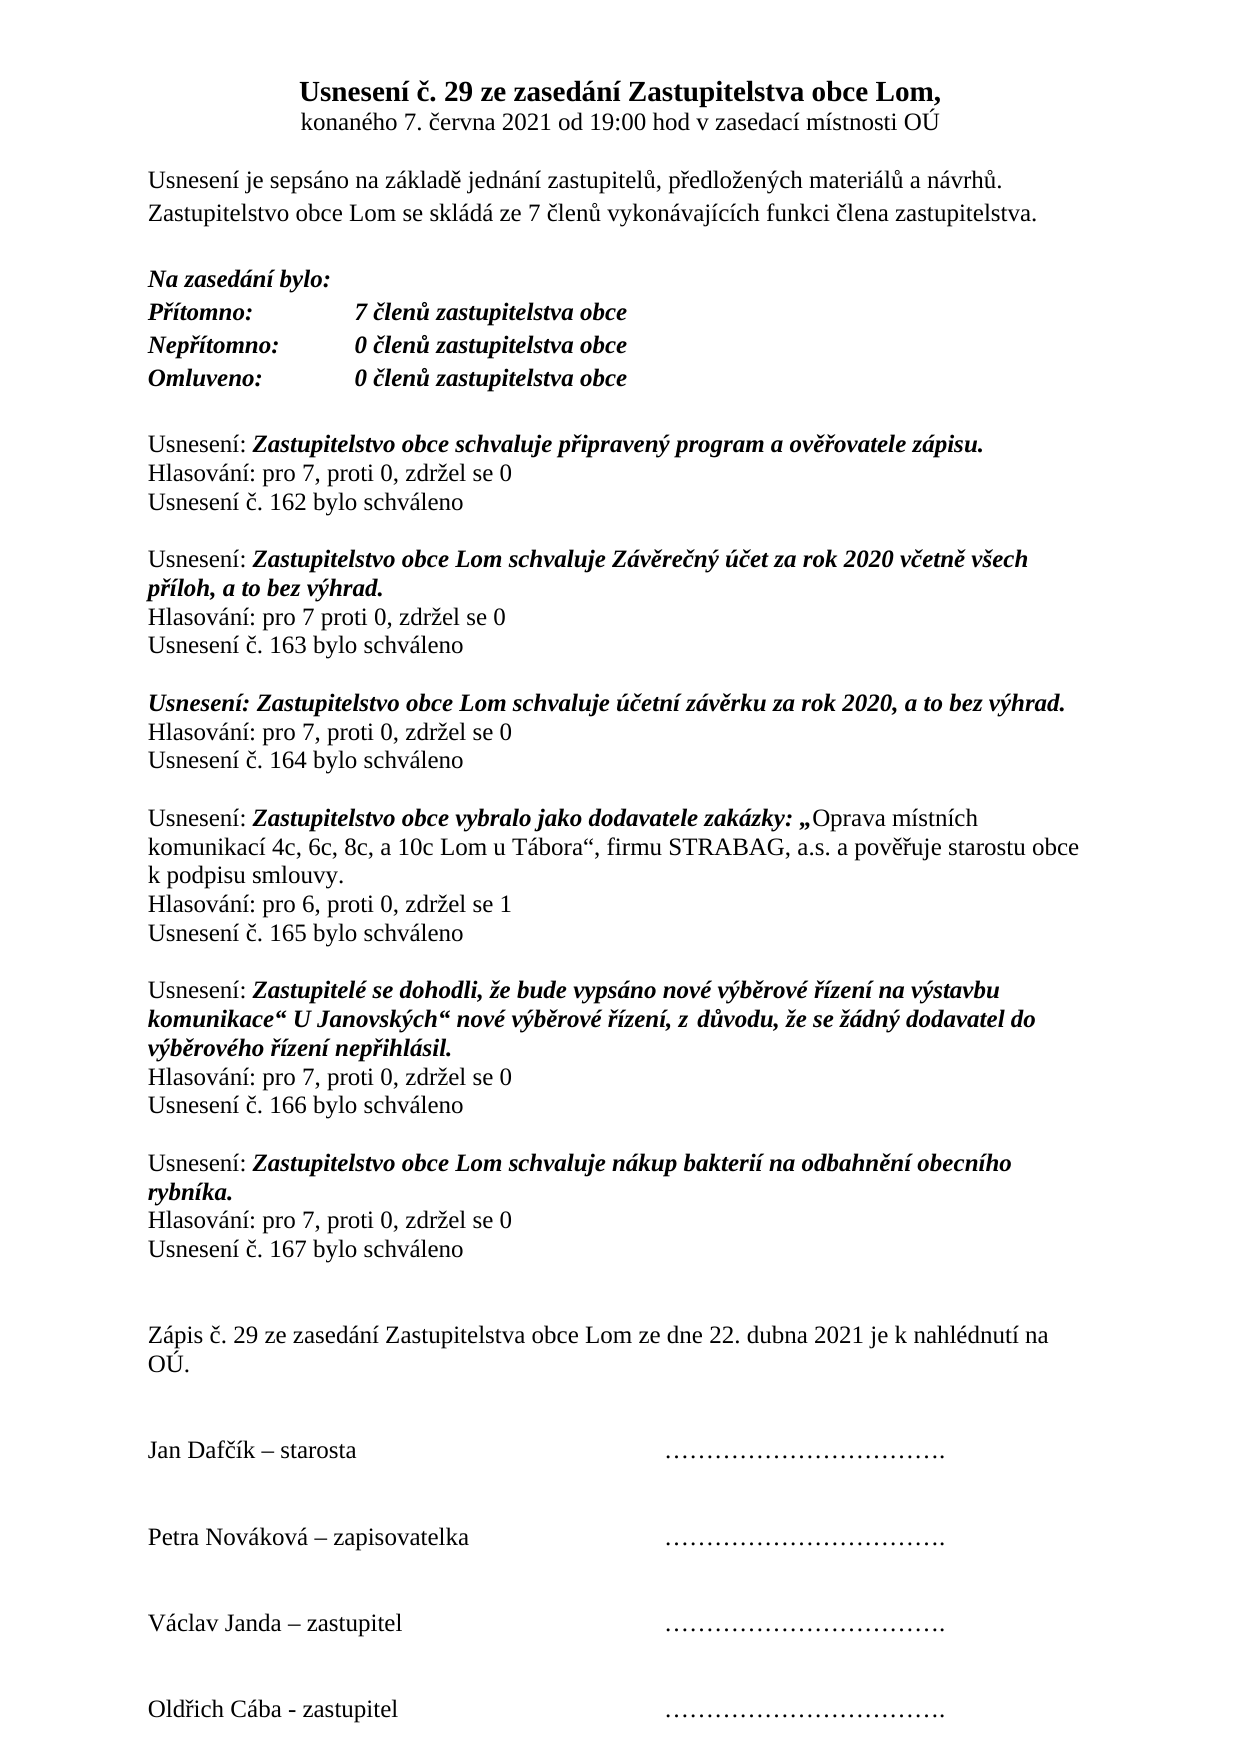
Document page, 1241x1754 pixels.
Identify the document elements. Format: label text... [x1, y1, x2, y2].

text Usnesení: Zastupitelstvo obce vybralo jako dodavatele zakázky: „Oprava místních komunikací 4c, 6c, 8c, a 10c Lom u Tábora“, firmu STRABAG, a.s. a pověřuje starostu obce k podpisu smlouvy. [148, 803, 1093, 889]
text Václav Janda – zastupitel ……………………………. [148, 1608, 1093, 1637]
text Přítomno: 7 členů zastupitelstva obce [148, 297, 1093, 326]
text Hlasování: pro 7, proti 0, zdržel se 0 [148, 1205, 1093, 1234]
text Hlasování: pro 7, proti 0, zdržel se 0 [148, 1062, 1093, 1090]
subtitle konaného 7. června 2021 od 19:00 hod v zasedací místnosti OÚ [148, 107, 1093, 136]
text Usnesení č. 166 bylo schváleno [148, 1090, 1093, 1119]
text Petra Nováková – zapisovatelka ……………………………. [148, 1522, 1093, 1550]
text Usnesení č. 162 bylo schváleno [148, 487, 1093, 515]
text Usnesení č. 167 bylo schváleno [148, 1234, 1093, 1263]
text Usnesení č. 164 bylo schváleno [148, 745, 1093, 774]
text Zápis č. 29 ze zasedání Zastupitelstva obce Lom ze dne 22. dubna 2021 je k nahlédnutí na OÚ. [148, 1320, 1093, 1378]
text Usnesení: Zastupitelstvo obce Lom schvaluje Závěrečný účet za rok 2020 včetně všech příloh, a to bez výhrad. [148, 544, 1093, 602]
text Jan Dafčík – starosta ……………………………. [148, 1435, 1093, 1464]
text Oldřich Cába - zastupitel ……………………………. [148, 1694, 1093, 1723]
text Hlasování: pro 7, proti 0, zdržel se 0 [148, 458, 1093, 487]
text Usnesení je sepsáno na základě jednání zastupitelů, předložených materiálů a návrhů. Zastupitelstvo obce Lom se skládá ze 7 členů vykonávajících funkci člena zastupitelstva. [148, 165, 1093, 227]
subtitle Usnesení č. 29 ze zasedání Zastupitelstva obce Lom, [148, 74, 1093, 107]
text Hlasování: pro 6, proti 0, zdržel se 1 [148, 889, 1093, 918]
text Na zasedání bylo: [148, 264, 1093, 293]
text Usnesení: Zastupitelstvo obce Lom schvaluje účetní závěrku za rok 2020, a to bez výhrad. [148, 688, 1093, 717]
text Usnesení: Zastupitelstvo obce Lom schvaluje nákup bakterií na odbahnění obecního rybníka. [148, 1148, 1093, 1205]
text Hlasování: pro 7 proti 0, zdržel se 0 [148, 602, 1093, 630]
text Usnesení č. 165 bylo schváleno [148, 918, 1093, 947]
text Usnesení č. 163 bylo schváleno [148, 630, 1093, 659]
text Hlasování: pro 7, proti 0, zdržel se 0 [148, 717, 1093, 745]
text Usnesení: Zastupitelé se dohodli, že bude vypsáno nové výběrové řízení na výstavbu komunikace“ U Janovských“ nové výběrové řízení, z důvodu, že se žádný dodavatel do výběrového řízení nepřihlásil. [148, 975, 1093, 1062]
text Omluveno: 0 členů zastupitelstva obce [148, 363, 1093, 392]
text Usnesení: Zastupitelstvo obce schvaluje připravený program a ověřovatele zápisu. [148, 429, 1093, 458]
text Nepřítomno: 0 členů zastupitelstva obce [148, 330, 1093, 359]
